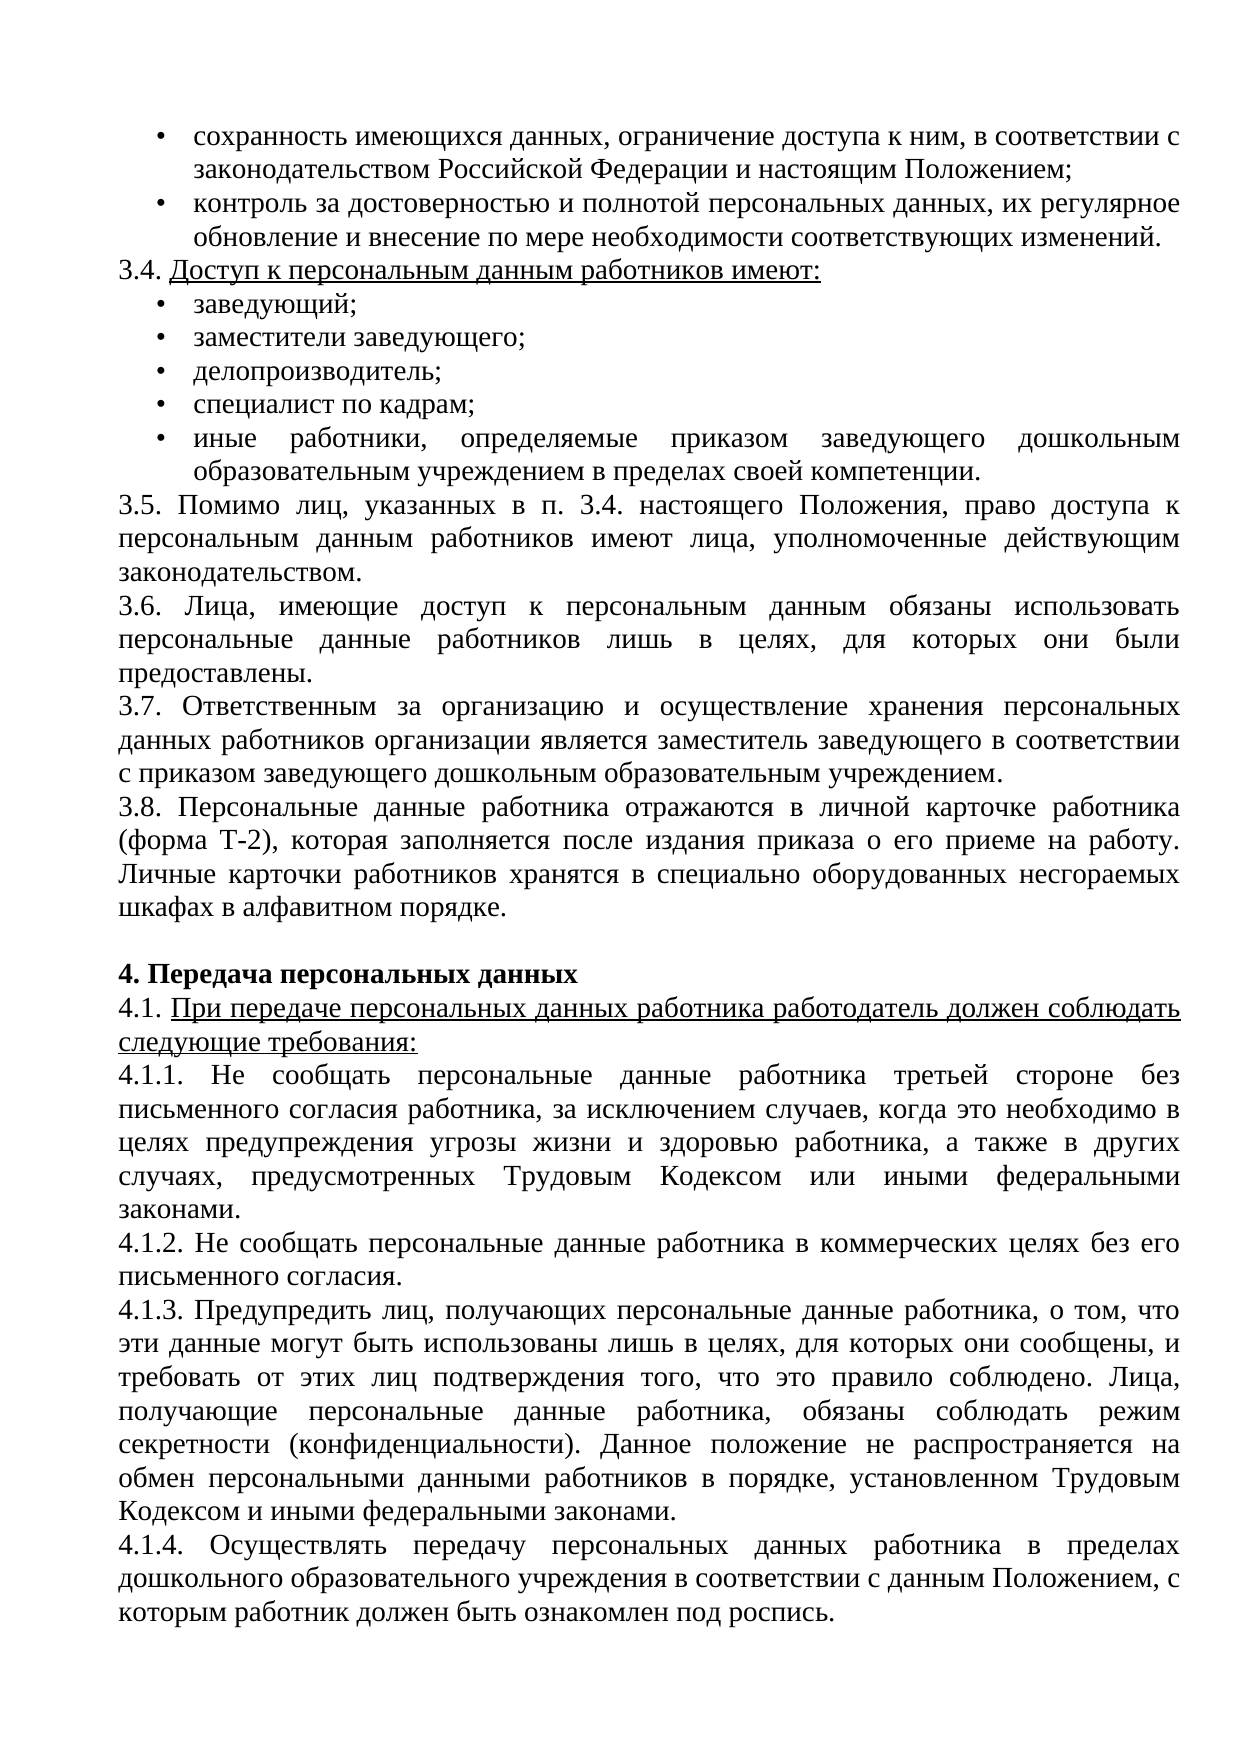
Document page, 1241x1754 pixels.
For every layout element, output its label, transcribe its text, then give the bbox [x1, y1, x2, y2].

list заместители заведующего; [156, 319, 1181, 353]
text 4.1.2. Не сообщать персональные данные работника в коммерческих целях без его письменного согласия. [118, 1225, 1181, 1292]
text 3.7. Ответственным за организацию и осуществление хранения персональных данных работников организации является заместитель заведующего в соответствии с приказом заведующего дошкольным образовательным учреждением. [118, 688, 1181, 789]
list сохранность имеющихся данных, ограничение доступа к ним, в соответствии с законодательством Российской Федерации и настоящим Положением; [156, 118, 1181, 185]
text 3.5. Помимо лиц, указанных в п. 3.4. настоящего Положения, право доступа к персональным данным работников имеют лица, уполномоченные действующим законодательством. [118, 487, 1181, 588]
text 3.6. Лица, имеющие доступ к персональным данным обязаны использовать персональные данные работников лишь в целях, для которых они были предоставлены. [118, 588, 1181, 688]
text 4.1.3. Предупредить лиц, получающих персональные данные работника, о том, что эти данные могут быть использованы лишь в целях, для которых они сообщены, и требовать от этих лиц подтверждения того, что это правило соблюдено. Лица, получающие персональные данные работника, обязаны соблюдать режим секретности (конфиденциальности). Данное положение не распространяется на обмен персональными данными работников в порядке, установленном Трудовым Кодексом и иными федеральными законами. [118, 1292, 1181, 1527]
text 4.1.4. Осуществлять передачу персональных данных работника в пределах дошкольного образовательного учреждения в соответствии с данным Положением, с которым работник должен быть ознакомлен под роспись. [118, 1527, 1181, 1627]
list заведующий; [156, 286, 1181, 319]
list контроль за достоверностью и полнотой персональных данных, их регулярное обновление и внесение по мере необходимости соответствующих изменений. [156, 185, 1181, 252]
text 4.1.1. Не сообщать персональные данные работника третьей стороне без письменного согласия работника, за исключением случаев, когда это необходимо в целях предупреждения угрозы жизни и здоровью работника, а также в других случаях, предусмотренных Трудовым Кодексом или иными федеральными законами. [118, 1057, 1181, 1225]
list иные работники, определяемые приказом заведующего дошкольным образовательным учреждением в пределах своей компетенции. [156, 420, 1181, 487]
text 4. Передача персональных данных [118, 957, 1181, 990]
list специалист по кадрам; [156, 386, 1181, 420]
list делопроизводитель; [156, 353, 1181, 386]
text 4.1. При передаче персональных данных работника работодатель должен соблюдать следующие требования: [118, 990, 1181, 1057]
text 3.8. Персональные данные работника отражаются в личной карточке работника (форма Т-2), которая заполняется после издания приказа о его приеме на работу. Личные карточки работников хранятся в специально оборудованных несгораемых шкафах в алфавитном порядке. [118, 789, 1181, 923]
text 3.4. Доступ к персональным данным работников имеют: [118, 252, 1181, 286]
